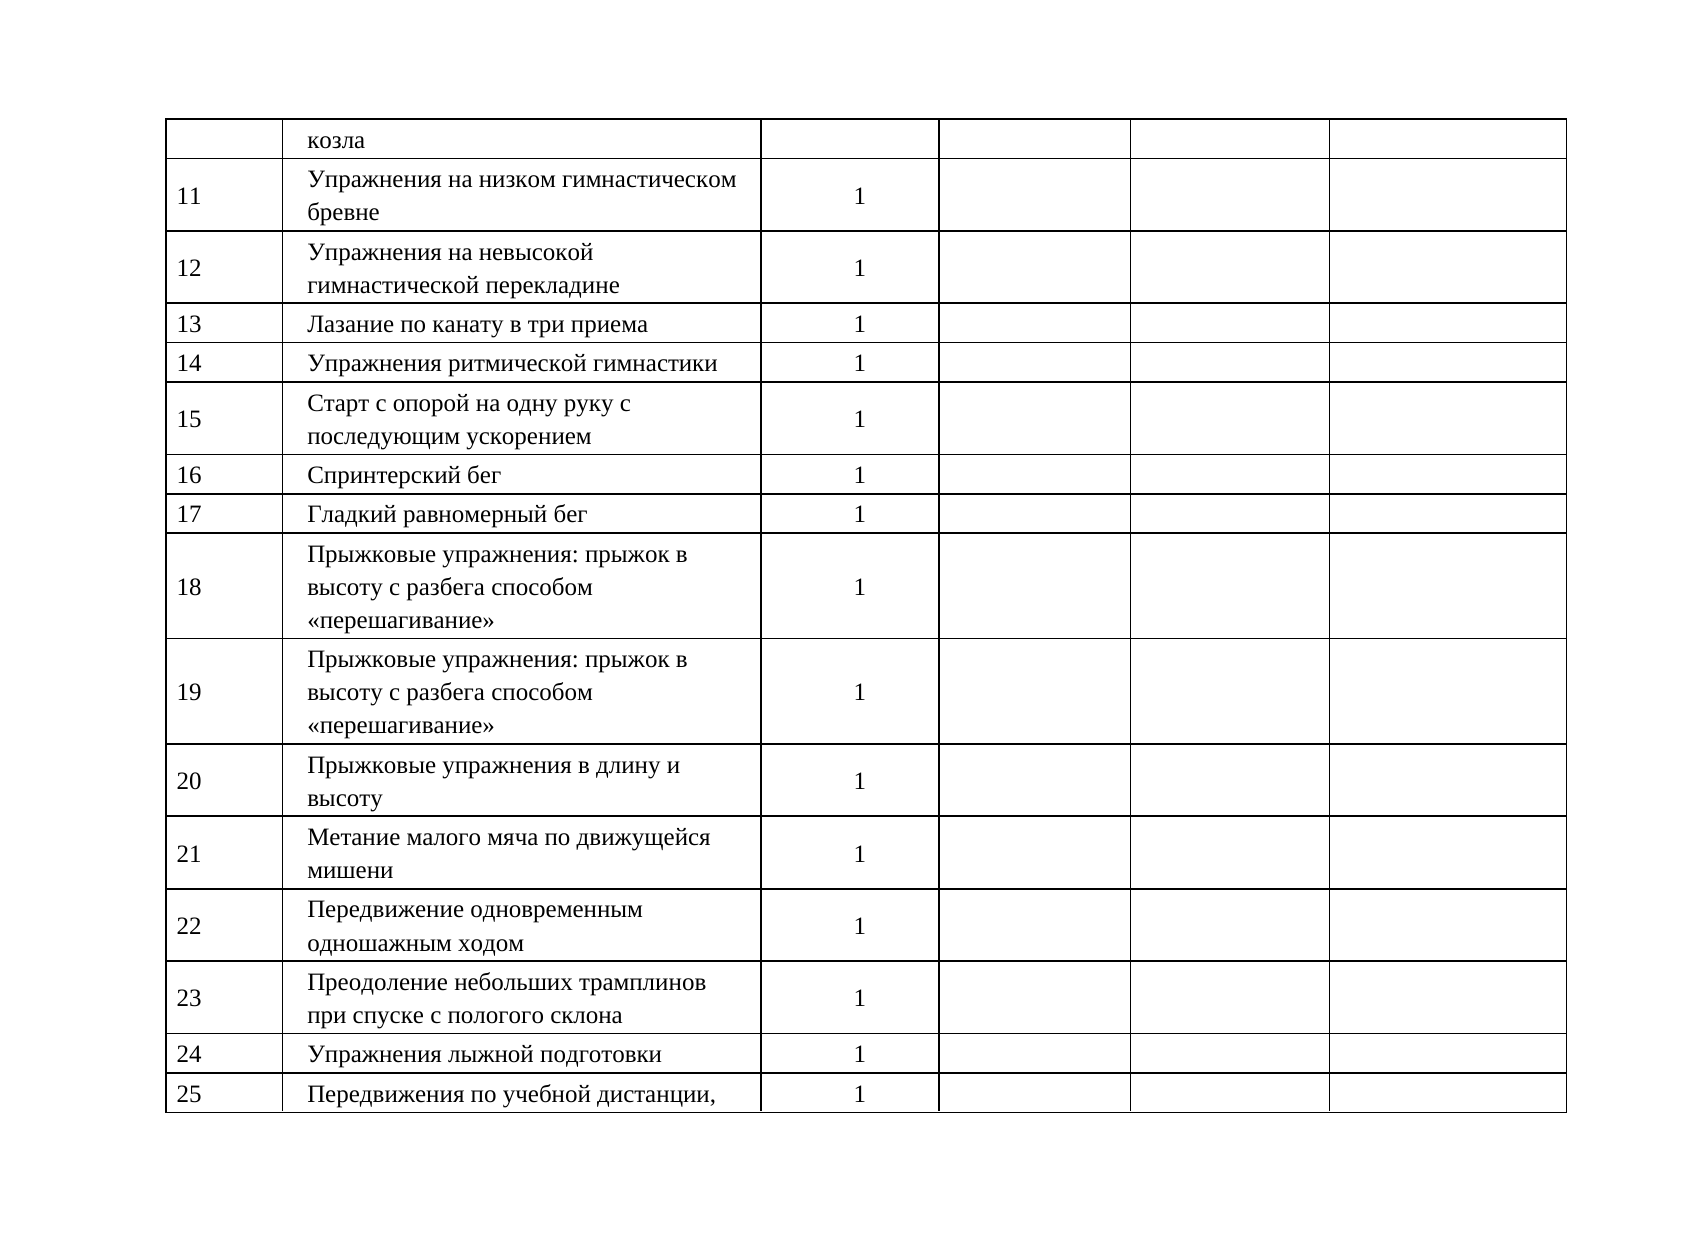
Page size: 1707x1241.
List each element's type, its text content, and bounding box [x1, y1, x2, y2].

table_cell 16 [167, 455, 282, 493]
table_cell 1 [762, 455, 938, 493]
table_cell 1 [762, 890, 938, 960]
table_cell Прыжковые упражнения: прыжок в высоту с разбега способом «перешагивание» [283, 639, 760, 743]
table_cell [1330, 890, 1566, 960]
table_cell [940, 383, 1130, 453]
table_cell 11 [167, 159, 282, 230]
table_cell [1330, 639, 1566, 743]
table_cell [1330, 304, 1566, 342]
table_cell [1131, 159, 1329, 230]
table_cell [1330, 745, 1566, 815]
table_cell Передвижение одновременным одношажным ходом [283, 890, 760, 960]
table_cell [283, 120, 760, 157]
table_cell 15 [167, 383, 282, 453]
table_cell 12 [167, 232, 282, 302]
table_cell 1 [762, 495, 938, 532]
table_cell [940, 232, 1130, 302]
table_cell 25 [167, 1074, 282, 1111]
table_cell Преодоление небольших трамплинов при спуске с пологого склона [283, 962, 760, 1033]
table_cell [1330, 383, 1566, 453]
table_cell 21 [167, 817, 282, 888]
table_cell [1131, 455, 1329, 493]
table_cell [1330, 817, 1566, 888]
table_cell [1131, 745, 1329, 815]
table_cell [1131, 639, 1329, 743]
table_cell 1 [762, 817, 938, 888]
table_cell 24 [167, 1034, 282, 1072]
table_cell 1 [762, 639, 938, 743]
table_cell Старт с опорой на одну руку с последующим ускорением [283, 383, 760, 453]
table_cell [1330, 1074, 1566, 1111]
table_cell [1131, 534, 1329, 638]
table_cell [1131, 343, 1329, 381]
table_cell Метание малого мяча по движущейся мишени [283, 817, 760, 888]
table_cell [1330, 232, 1566, 302]
table_cell 17 [167, 495, 282, 532]
table_cell [1330, 495, 1566, 532]
table_cell [940, 120, 1130, 157]
table_cell 18 [167, 534, 282, 638]
table_cell 22 [167, 890, 282, 960]
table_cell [283, 1074, 760, 1111]
table_cell [1131, 232, 1329, 302]
table_cell [1330, 455, 1566, 493]
table_cell Упражнения на низком гимнастическом бревне [283, 159, 760, 230]
table_cell [1330, 534, 1566, 638]
table_cell [1330, 1034, 1566, 1072]
table_cell 20 [167, 745, 282, 815]
table_cell 1 [762, 120, 938, 157]
table_cell [940, 343, 1130, 381]
table_cell 1 [762, 343, 938, 381]
table_cell [940, 304, 1130, 342]
table_cell 1 [762, 1034, 938, 1072]
table_cell Упражнения на невысокой гимнастической перекладине [283, 232, 760, 302]
table_cell Прыжковые упражнения в длину и высоту [283, 745, 760, 815]
table_cell [1330, 343, 1566, 381]
table_cell 10 [167, 120, 282, 157]
table_cell [1330, 962, 1566, 1033]
table_cell [940, 455, 1130, 493]
table_cell 1 [762, 232, 938, 302]
table_cell [940, 817, 1130, 888]
table_cell [940, 159, 1130, 230]
table_cell 1 [762, 534, 938, 638]
table_cell [1131, 1034, 1329, 1072]
table_cell 13 [167, 304, 282, 342]
table_cell [940, 745, 1130, 815]
table_cell Лазание по канату в три приема [283, 304, 760, 342]
table_cell 1 [762, 304, 938, 342]
table_cell [940, 495, 1130, 532]
table_cell [1330, 120, 1566, 157]
table_cell 19 [167, 639, 282, 743]
table_cell Прыжковые упражнения: прыжок в высоту с разбега способом «перешагивание» [283, 534, 760, 638]
table_cell 1 [762, 383, 938, 453]
table_cell [1131, 817, 1329, 888]
table_cell Гладкий равномерный бег [283, 495, 760, 532]
table_cell 1 [762, 159, 938, 230]
table_cell 23 [167, 962, 282, 1033]
table_cell [940, 890, 1130, 960]
table_cell Упражнения лыжной подготовки [283, 1034, 760, 1072]
table_cell [1131, 1074, 1329, 1111]
table_cell [1131, 304, 1329, 342]
table_cell [1131, 962, 1329, 1033]
table_cell [1131, 383, 1329, 453]
table_cell 1 [762, 1074, 938, 1111]
table_cell [940, 639, 1130, 743]
table_cell [1131, 495, 1329, 532]
table_cell [940, 1034, 1130, 1072]
table_cell [1330, 159, 1566, 230]
table_cell 1 [762, 745, 938, 815]
table_cell [940, 962, 1130, 1033]
table_cell Упражнения ритмической гимнастики [283, 343, 760, 381]
table_cell Спринтерский бег [283, 455, 760, 493]
table_cell [1131, 120, 1329, 157]
table_cell 14 [167, 343, 282, 381]
table_cell 1 [762, 962, 938, 1033]
table_cell [940, 1074, 1130, 1111]
table_cell [940, 534, 1130, 638]
table_cell [1131, 890, 1329, 960]
